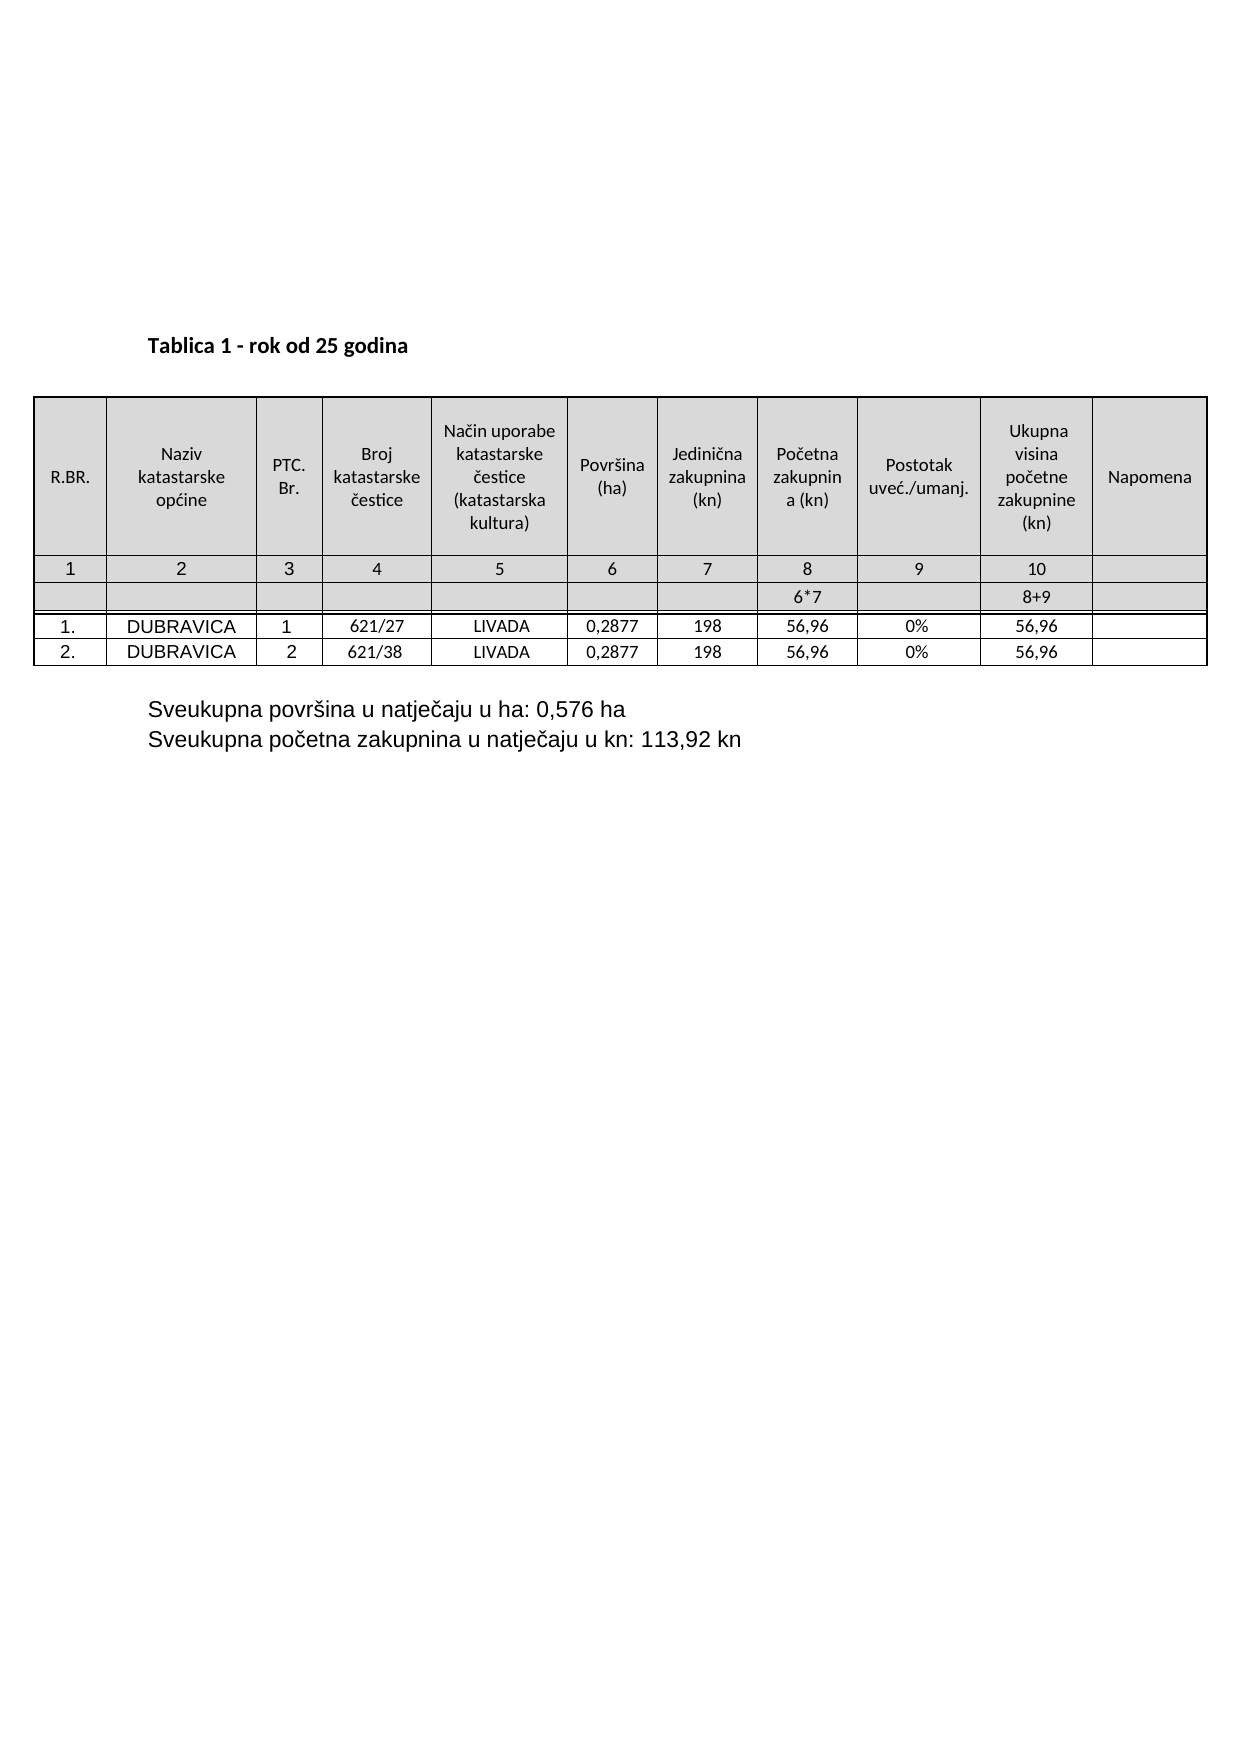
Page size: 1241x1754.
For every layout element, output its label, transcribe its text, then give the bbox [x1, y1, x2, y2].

table_header Način uporabe katastarske čestice (katastarska kultura) [432, 398, 567, 555]
table_cell 0% [858, 615, 980, 638]
table_cell [658, 583, 757, 610]
table_header Naziv katastarske općine [107, 398, 256, 555]
table_header PTC. Br. [257, 398, 322, 555]
table_cell 6*7 [758, 583, 857, 610]
table_cell 8+9 [981, 583, 1092, 610]
table_cell 7 [658, 556, 757, 582]
table_cell 2. [35, 639, 106, 664]
table_cell 56,96 [981, 615, 1092, 638]
table_cell 4 [323, 556, 431, 582]
table_cell 2 [257, 639, 322, 664]
table_cell LIVADA [432, 639, 567, 664]
table_cell 3 [257, 556, 322, 582]
table_cell DUBRAVICA [107, 615, 256, 638]
table_header Ukupna visina početne zakupnine (kn) [981, 398, 1092, 555]
table_cell 9 [858, 556, 980, 582]
table_cell 0,2877 [568, 639, 657, 664]
table_cell [35, 583, 106, 610]
table_cell [323, 583, 431, 610]
table_cell [1093, 615, 1206, 638]
text Sveukupna početna zakupnina u natječaju u kn: 113,92 kn [148, 726, 1093, 752]
table_cell DUBRAVICA [107, 639, 256, 664]
table_cell 5 [432, 556, 567, 582]
table_cell 6 [568, 556, 657, 582]
table_header Postotak uveć./umanj. [858, 398, 980, 555]
table_cell 0,2877 [568, 615, 657, 638]
table_header R.BR. [35, 398, 106, 555]
table_cell [568, 583, 657, 610]
table_cell [1093, 583, 1206, 610]
table_header Broj katastarske čestice [323, 398, 431, 555]
table_header Početna zakupnina (kn) [758, 398, 857, 555]
table_cell 621/38 [323, 639, 431, 664]
table_cell 2 [107, 556, 256, 582]
table_cell [1093, 556, 1206, 582]
text Sveukupna površina u natječaju u ha: 0,576 ha [148, 696, 1093, 722]
table_cell 56,96 [758, 615, 857, 638]
table_header Napomena [1093, 398, 1206, 555]
table_cell 198 [658, 639, 757, 664]
table_cell 8 [758, 556, 857, 582]
table_cell 10 [981, 556, 1092, 582]
table_header Površina (ha) [568, 398, 657, 555]
table_header Jedinična zakupnina (kn) [658, 398, 757, 555]
table_cell 1 [35, 556, 106, 582]
table_cell 1. [35, 615, 106, 638]
table_cell [1093, 639, 1206, 664]
text Tablica 1 - rok od 25 godina [148, 331, 1093, 359]
table_cell [107, 583, 256, 610]
table_cell 0% [858, 639, 980, 664]
table_cell [257, 583, 322, 610]
table_cell LIVADA [432, 615, 567, 638]
table_cell 621/27 [323, 615, 431, 638]
table_cell 56,96 [981, 639, 1092, 664]
table_cell 198 [658, 615, 757, 638]
table_cell [858, 583, 980, 610]
table_cell 1 [257, 615, 322, 638]
table_cell [432, 583, 567, 610]
table_cell 56,96 [758, 639, 857, 664]
